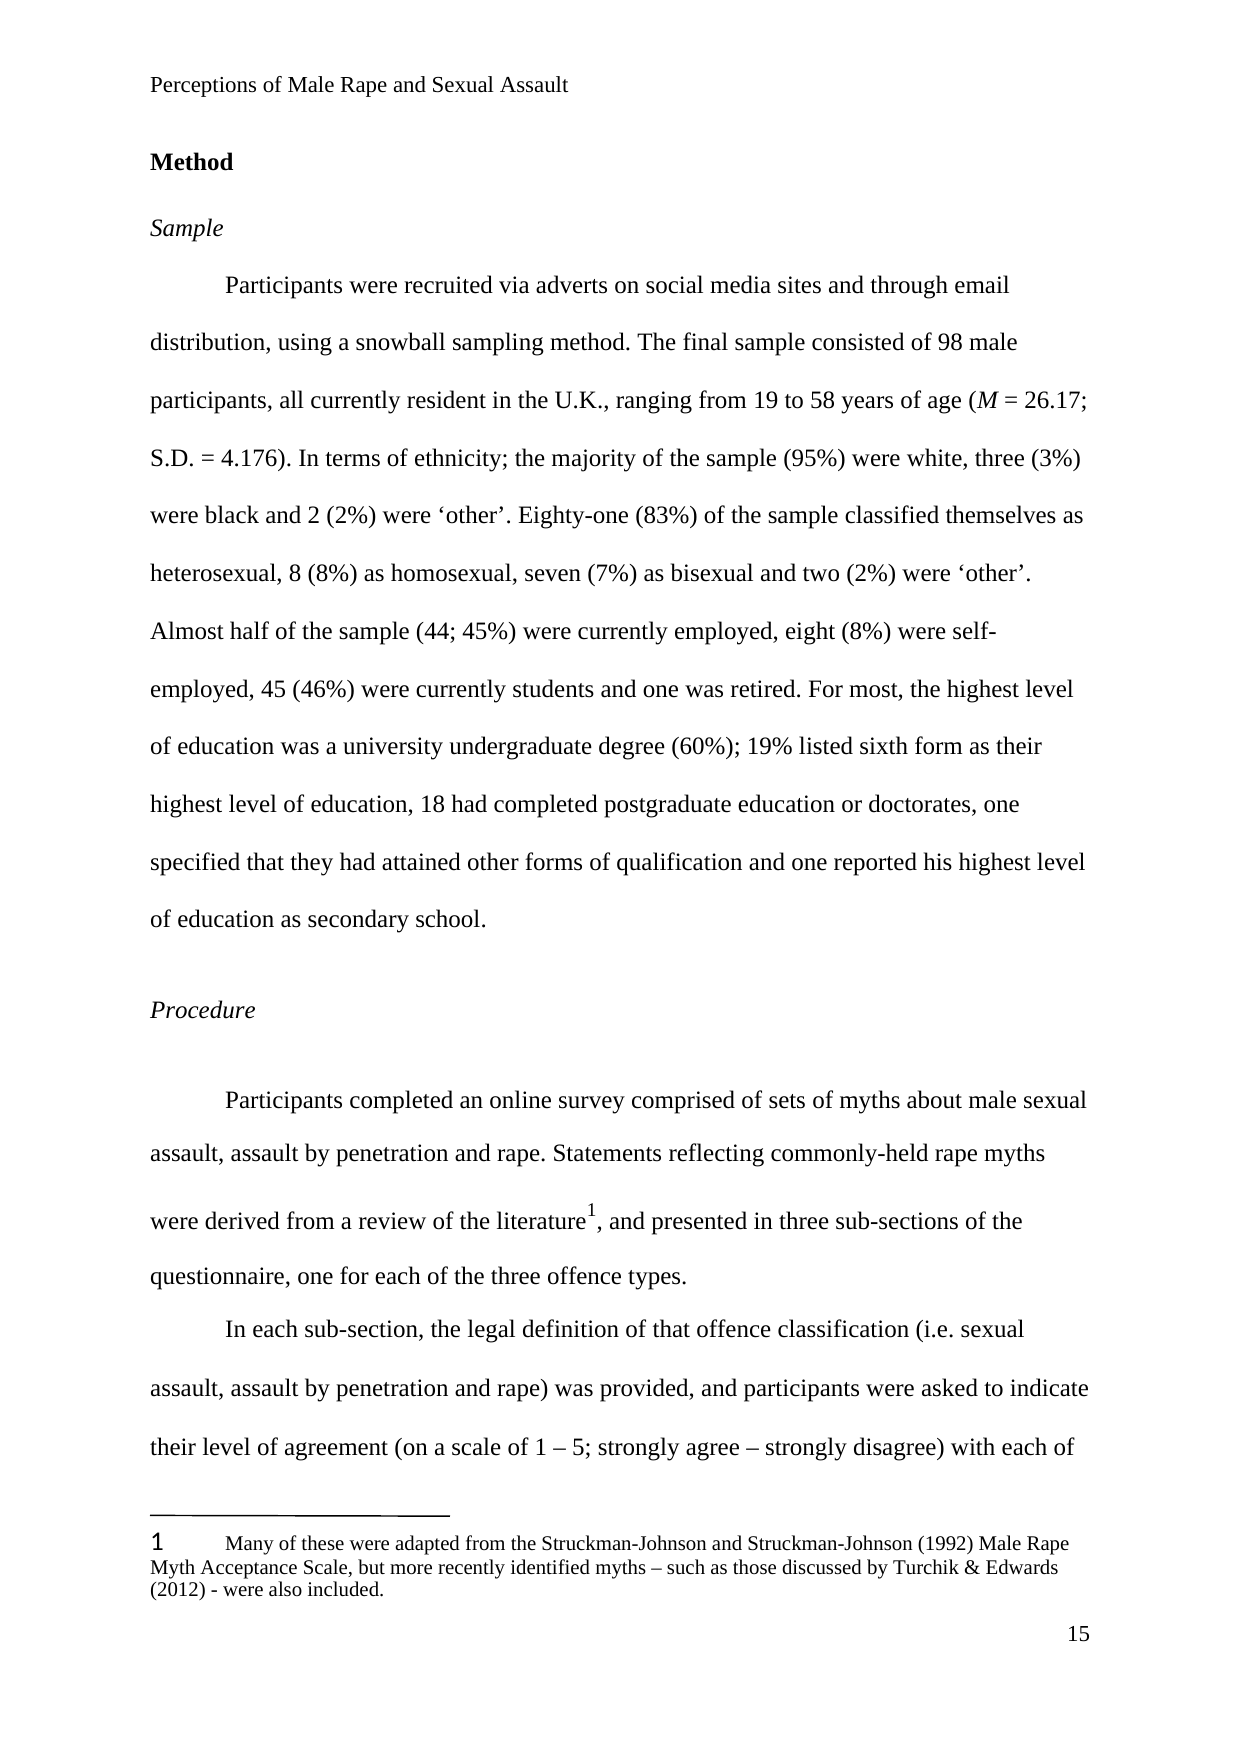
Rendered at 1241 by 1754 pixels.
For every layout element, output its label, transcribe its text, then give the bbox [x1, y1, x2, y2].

text Perceptions of Male Rape and Sexual Assault [150, 71, 1090, 98]
list Many of these were adapted from the Struckman-Johnson and Struckman-Johnson (1992) Male Rape Myth Acceptance Scale, but more recently identified myths – such as those discussed by Turchik & Edwards (2012) - were also included. [150, 1526, 1081, 1601]
text In each sub-section, the legal definition of that offence classification (i.e. sexual assault, assault by penetration and rape) was provided, and participants were asked to indicate their level of agreement (on a scale of 1 – 5; strongly agree – strongly disagree) with each of [150, 1314, 1089, 1461]
text Method [150, 147, 1090, 176]
text Procedure [150, 995, 1090, 1024]
text Participants completed an online survey comprised of sets of myths about male sexual assault, assault by penetration and rape. Statements reflecting commonly-held rape myths were derived from a review of the literature1, and presented in three sub-sections of the questionnaire, one for each of the three offence types. [150, 1085, 1087, 1290]
text Sample [150, 213, 1090, 242]
text 15 [150, 1620, 1089, 1646]
text Participants were recruited via adverts on social media sites and through email distribution, using a snowball sampling method. The final sample consisted of 98 male participants, all currently resident in the U.K., ranging from 19 to 58 years of age (M = 26.17; S.D. = 4.176). In terms of ethnicity; the majority of the sample (95%) were white, three (3%) were black and 2 (2%) were ‘other’. Eighty-one (83%) of the sample classified themselves as heterosexual, 8 (8%) as homosexual, seven (7%) as bisexual and two (2%) were ‘other’. Almost half of the sample (44; 45%) were currently employed, eight (8%) were self-employed, 45 (46%) were currently students and one was retired. For most, the highest level of education was a university undergraduate degree (60%); 19% listed sixth form as their highest level of education, 18 had completed postgraduate education or doctorates, one specified that they had attained other forms of qualification and one reported his highest level of education as secondary school. [150, 270, 1087, 933]
